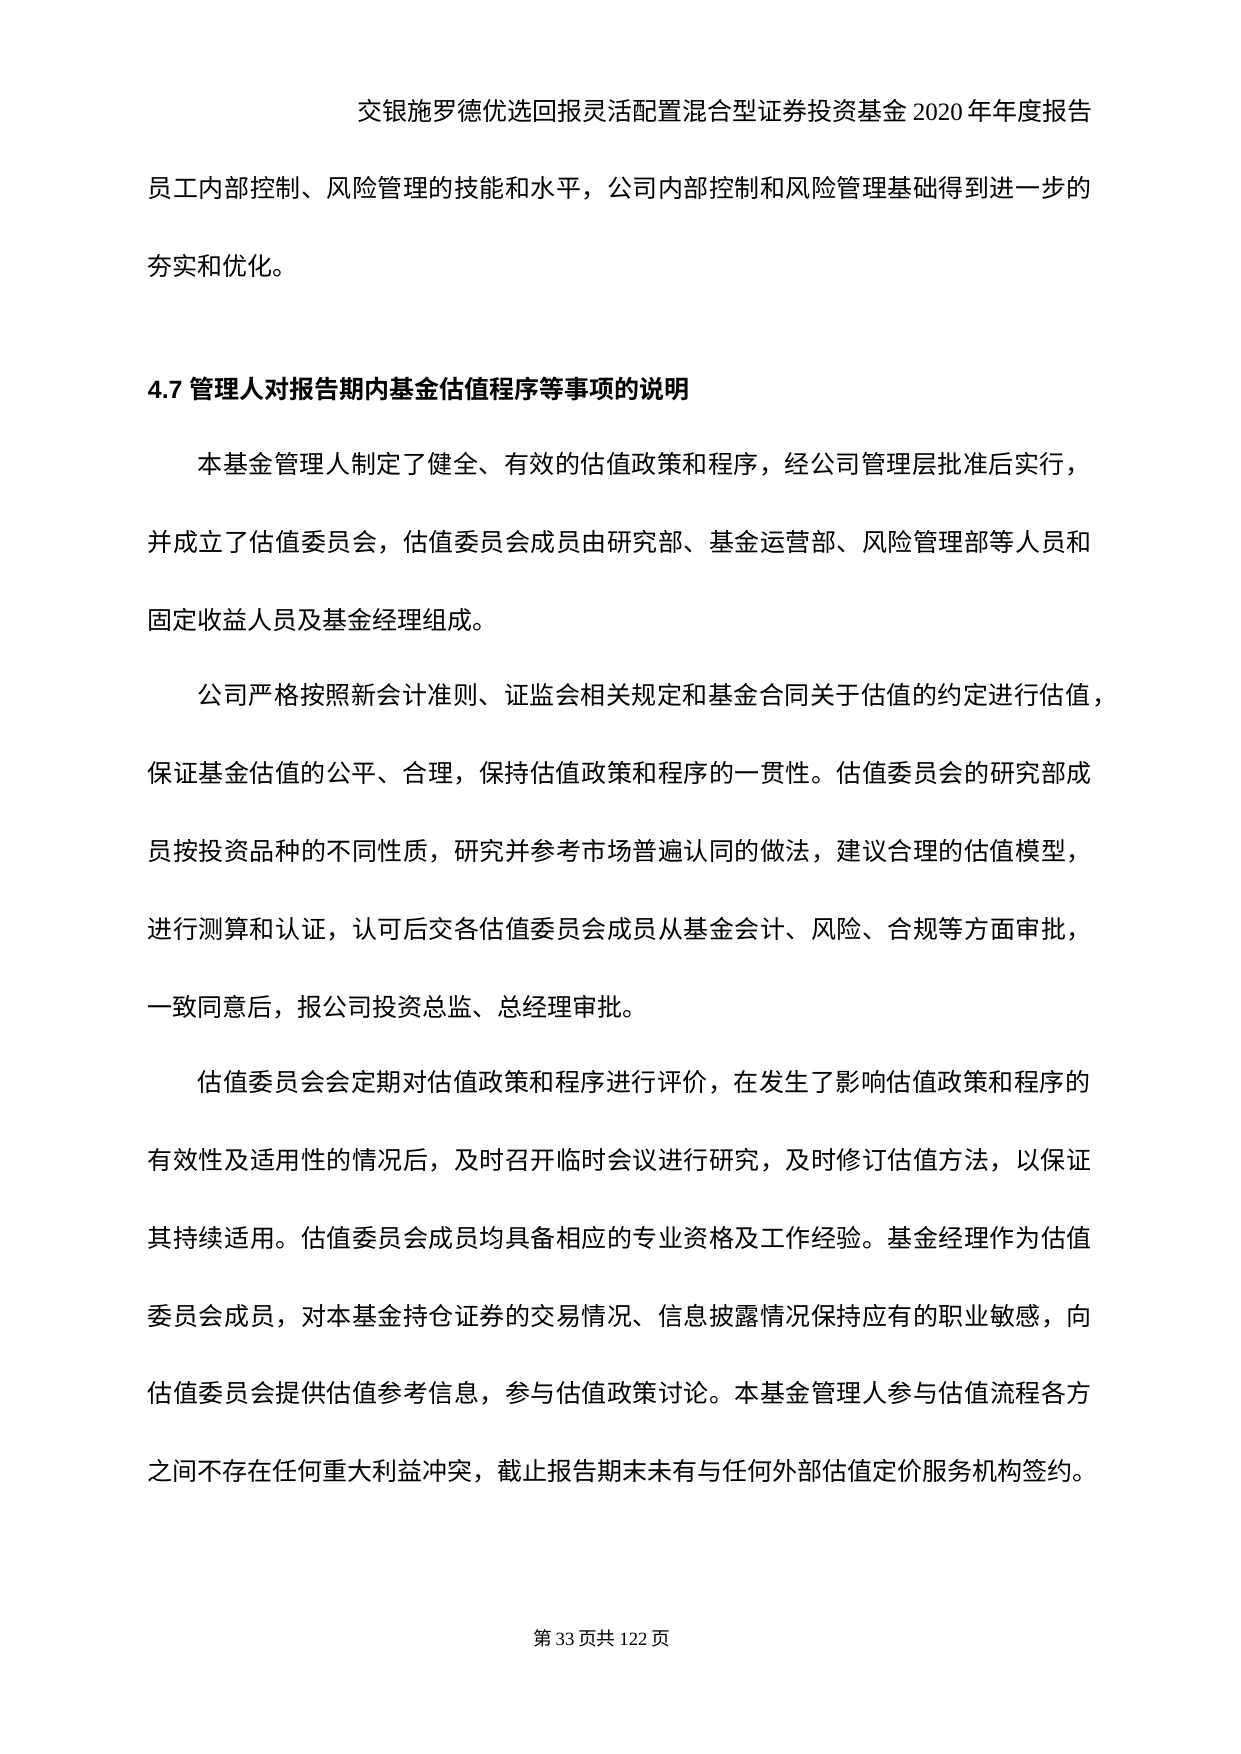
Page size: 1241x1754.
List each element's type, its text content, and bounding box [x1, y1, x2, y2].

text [148, 154, 1092, 297]
text 本基金管理人制定了健全、有效的估值政策和程序，经公司管理层批准后实行，并成立了估值委员会，估值委员会成员由研究部、基金运营部、风险管理部等人员和固定收益人员及基金经理组成。 [148, 430, 1092, 651]
text 估值委员会会定期对估值政策和程序进行评价，在发生了影响估值政策和程序的有效性及适用性的情况后，及时召开临时会议进行研究，及时修订估值方法，以保证其持续适用。估值委员会成员均具备相应的专业资格及工作经验。基金经理作为估值委员会成员，对本基金持仓证券的交易情况、信息披露情况保持应有的职业敏感，向估值委员会提供估值参考信息，参与估值政策讨论。本基金管理人参与估值流程各方之间不存在任何重大利益冲突，截止报告期末未有与任何外部估值定价服务机构签约。 [148, 1048, 1092, 1502]
text 公司严格按照新会计准则、证监会相关规定和基金合同关于估值的约定进行估值，保证基金估值的公平、合理，保持估值政策和程序的一贯性。估值委员会的研究部成员按投资品种的不同性质，研究并参考市场普遍认同的做法，建议合理的估值模型，进行测算和认证，认可后交各估值委员会成员从基金会计、风险、合规等方面审批，一致同意后，报公司投资总监、总经理审批。 [148, 661, 1092, 1038]
subtitle 4.7 管理人对报告期内基金估值程序等事项的说明 [148, 355, 1092, 420]
